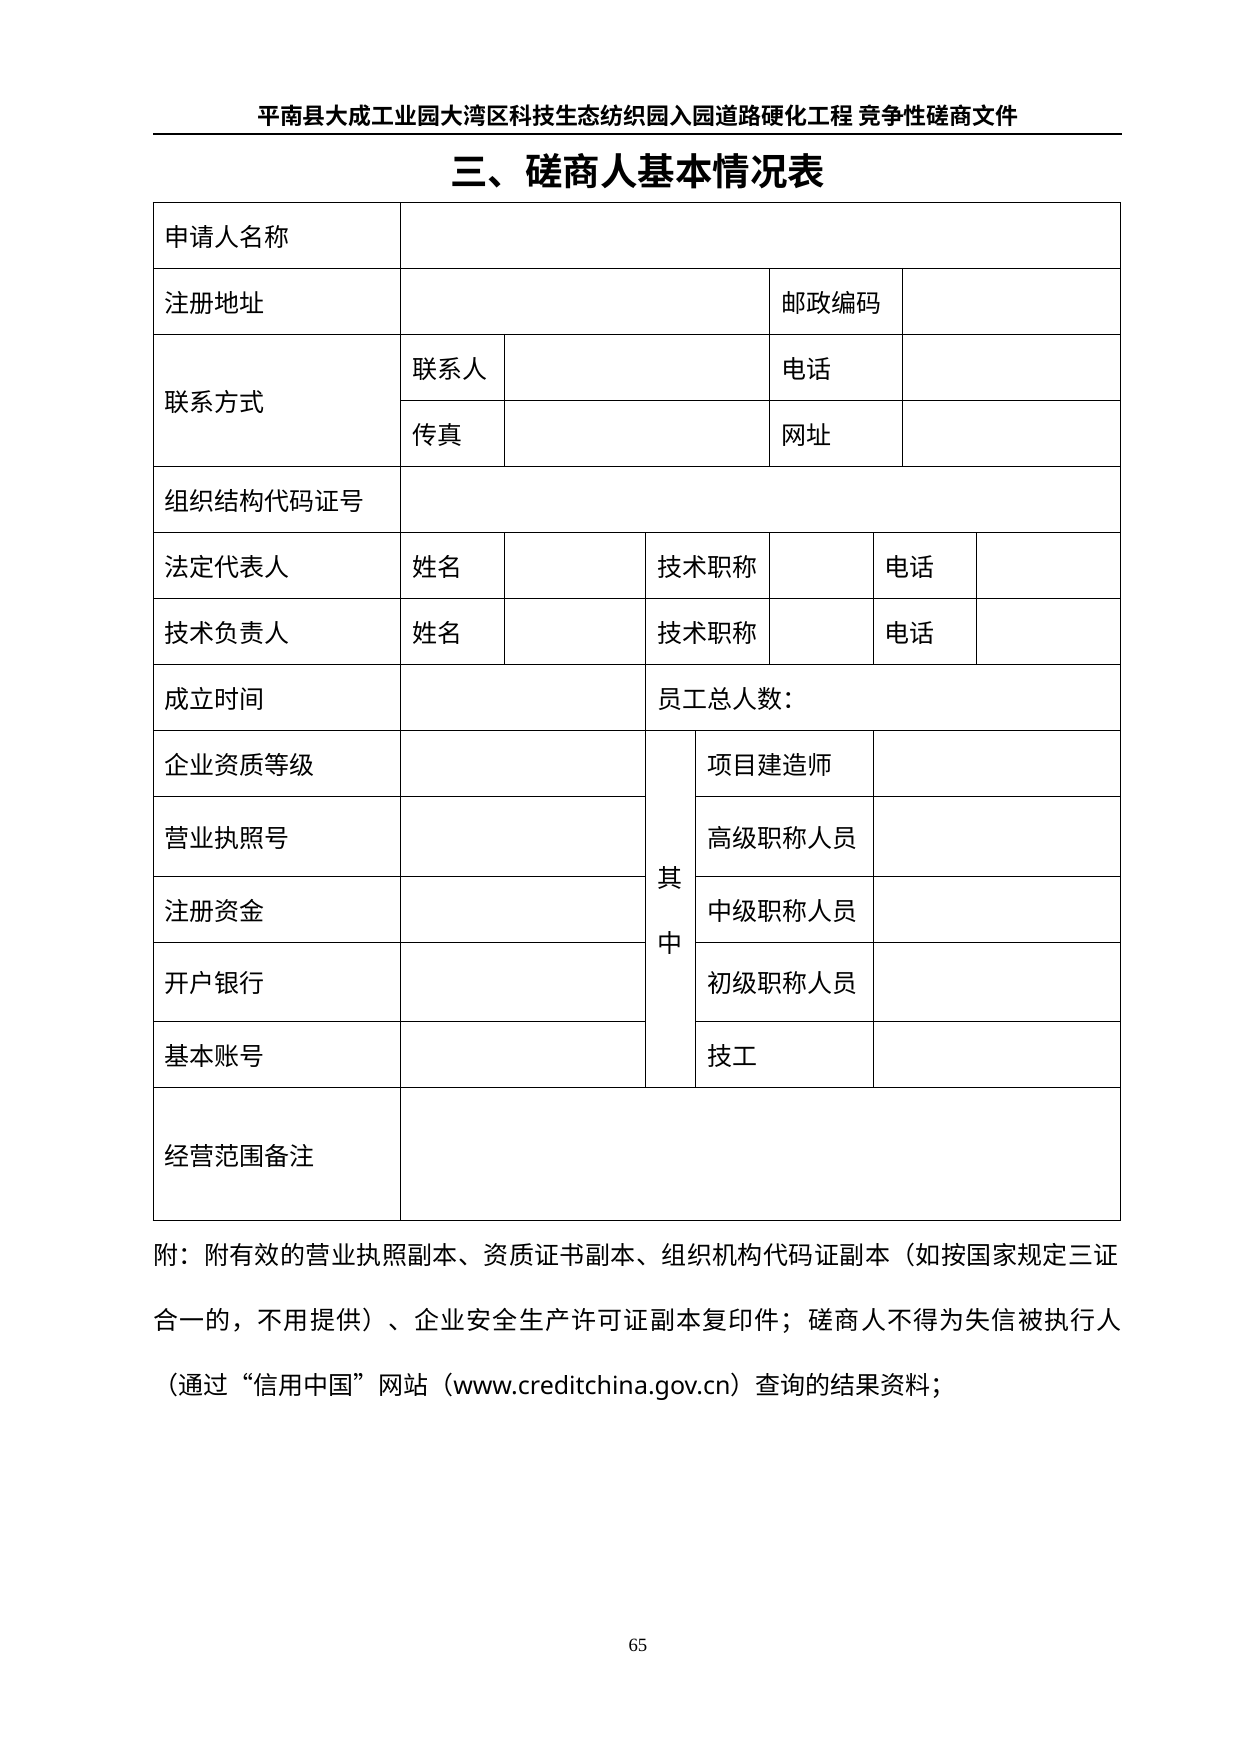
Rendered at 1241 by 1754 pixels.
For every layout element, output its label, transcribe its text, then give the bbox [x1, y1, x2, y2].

text 三、磋商人基本情况表 [153, 137, 1122, 202]
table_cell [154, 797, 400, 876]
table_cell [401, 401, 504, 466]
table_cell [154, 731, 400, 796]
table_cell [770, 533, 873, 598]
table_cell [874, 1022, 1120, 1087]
text 附：附有效的营业执照副本、资质证书副本、组织机构代码证副本（如按国家规定三证合一的，不用提供）、企业安全生产许可证副本复印件；磋商人不得为失信被执行人（通过“信用中国”网站（www.creditchina.gov.cn）查询的结果资料； [153, 1221, 1122, 1416]
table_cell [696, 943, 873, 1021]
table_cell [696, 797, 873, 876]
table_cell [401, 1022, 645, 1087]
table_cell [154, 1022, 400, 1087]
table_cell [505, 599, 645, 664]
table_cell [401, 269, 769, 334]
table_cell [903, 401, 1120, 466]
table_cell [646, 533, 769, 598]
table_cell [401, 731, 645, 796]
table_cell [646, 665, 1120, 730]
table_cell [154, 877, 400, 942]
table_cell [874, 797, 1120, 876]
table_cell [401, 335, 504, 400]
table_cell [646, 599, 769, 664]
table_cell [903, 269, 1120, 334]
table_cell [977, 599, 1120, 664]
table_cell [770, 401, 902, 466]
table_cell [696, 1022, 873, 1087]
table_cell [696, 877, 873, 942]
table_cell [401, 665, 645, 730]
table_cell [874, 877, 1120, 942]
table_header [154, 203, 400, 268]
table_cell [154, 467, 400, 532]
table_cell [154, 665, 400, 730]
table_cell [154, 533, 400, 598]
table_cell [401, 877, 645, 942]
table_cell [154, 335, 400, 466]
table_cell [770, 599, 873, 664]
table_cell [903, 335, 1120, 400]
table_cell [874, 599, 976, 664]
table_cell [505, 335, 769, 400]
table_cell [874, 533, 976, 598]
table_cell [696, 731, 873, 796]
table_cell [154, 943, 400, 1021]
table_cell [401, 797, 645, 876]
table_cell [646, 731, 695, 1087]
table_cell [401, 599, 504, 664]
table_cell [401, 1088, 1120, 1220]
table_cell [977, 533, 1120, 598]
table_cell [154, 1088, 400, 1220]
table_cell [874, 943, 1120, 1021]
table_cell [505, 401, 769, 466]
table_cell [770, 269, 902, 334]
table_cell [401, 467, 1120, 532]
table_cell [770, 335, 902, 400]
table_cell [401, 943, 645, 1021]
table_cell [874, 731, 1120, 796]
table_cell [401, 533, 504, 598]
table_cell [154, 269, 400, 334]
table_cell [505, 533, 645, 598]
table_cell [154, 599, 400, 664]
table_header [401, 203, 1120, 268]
